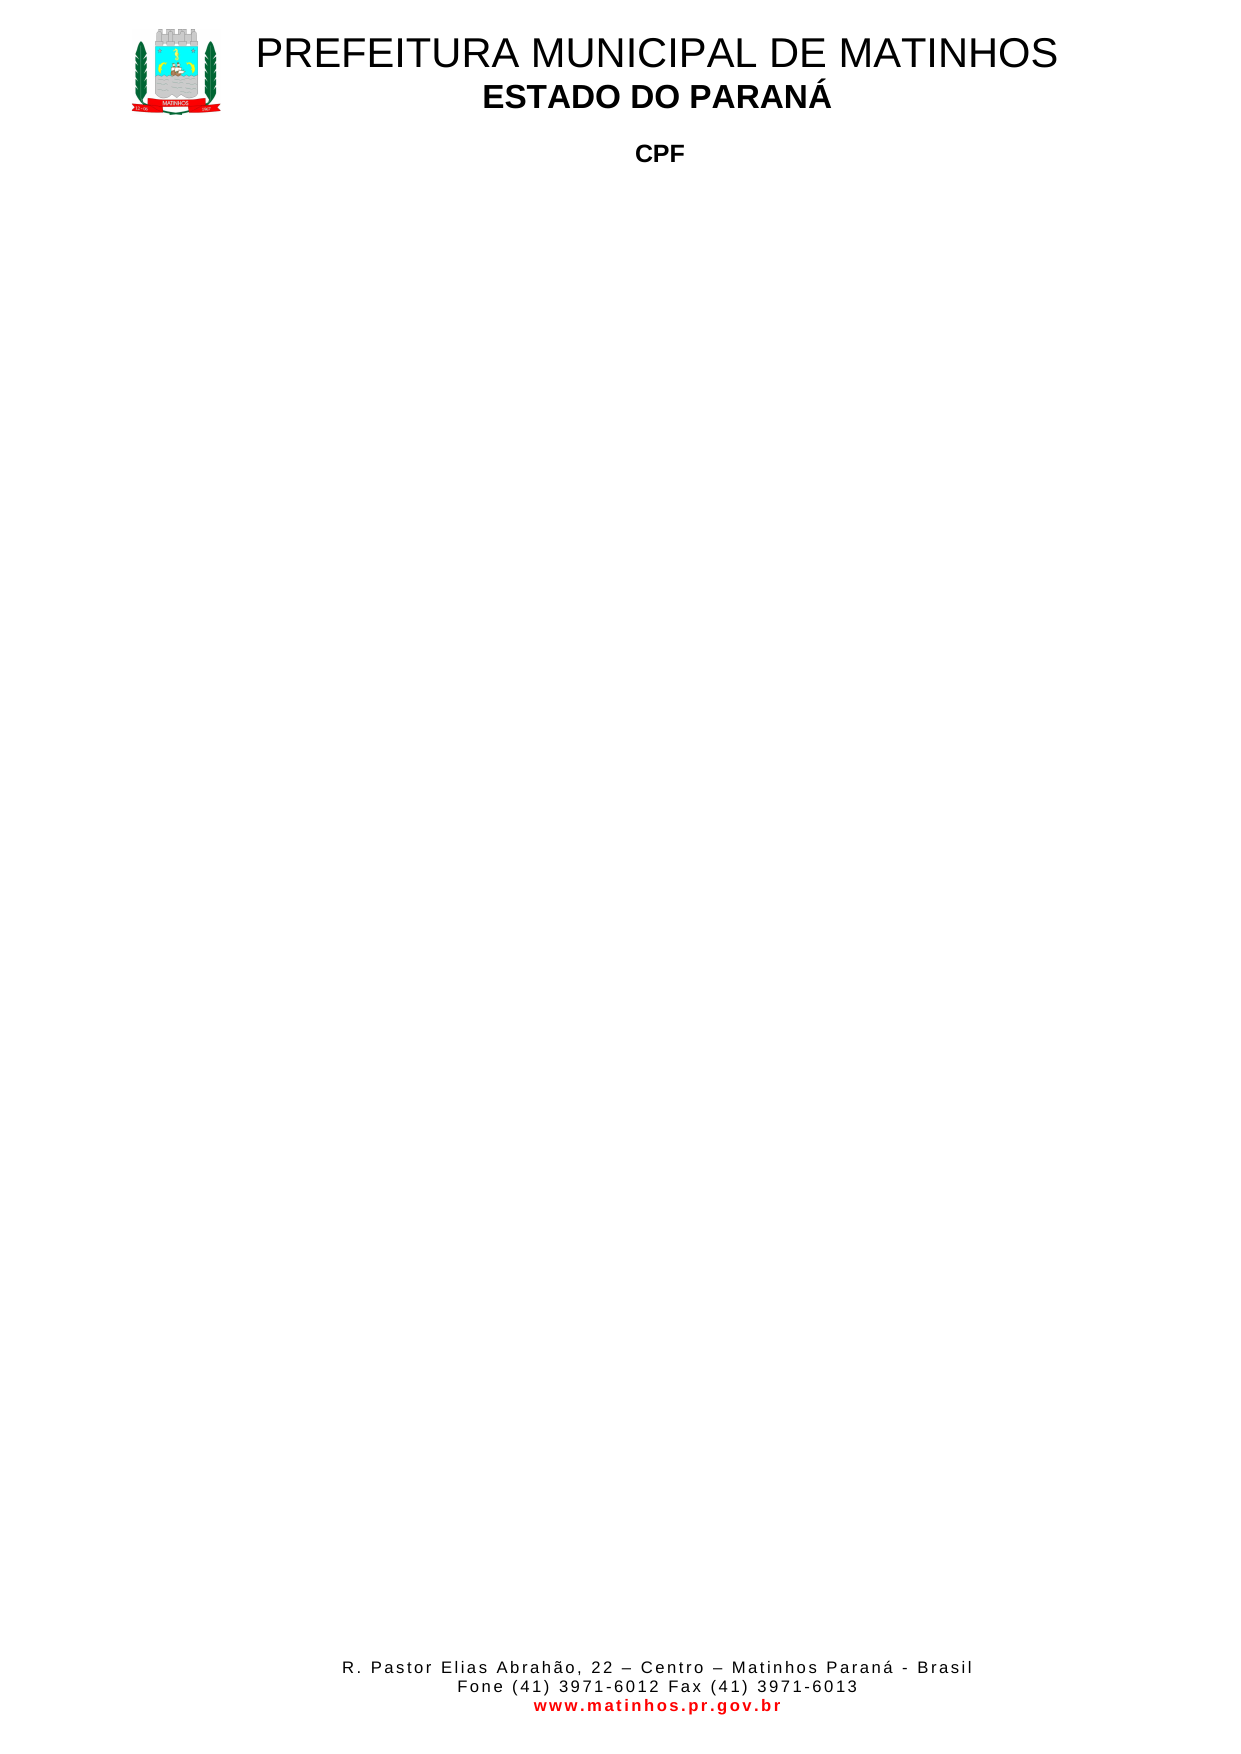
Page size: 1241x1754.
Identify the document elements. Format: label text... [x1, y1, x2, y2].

picture [131, 29, 221, 115]
text CPF [281, 139, 1039, 168]
